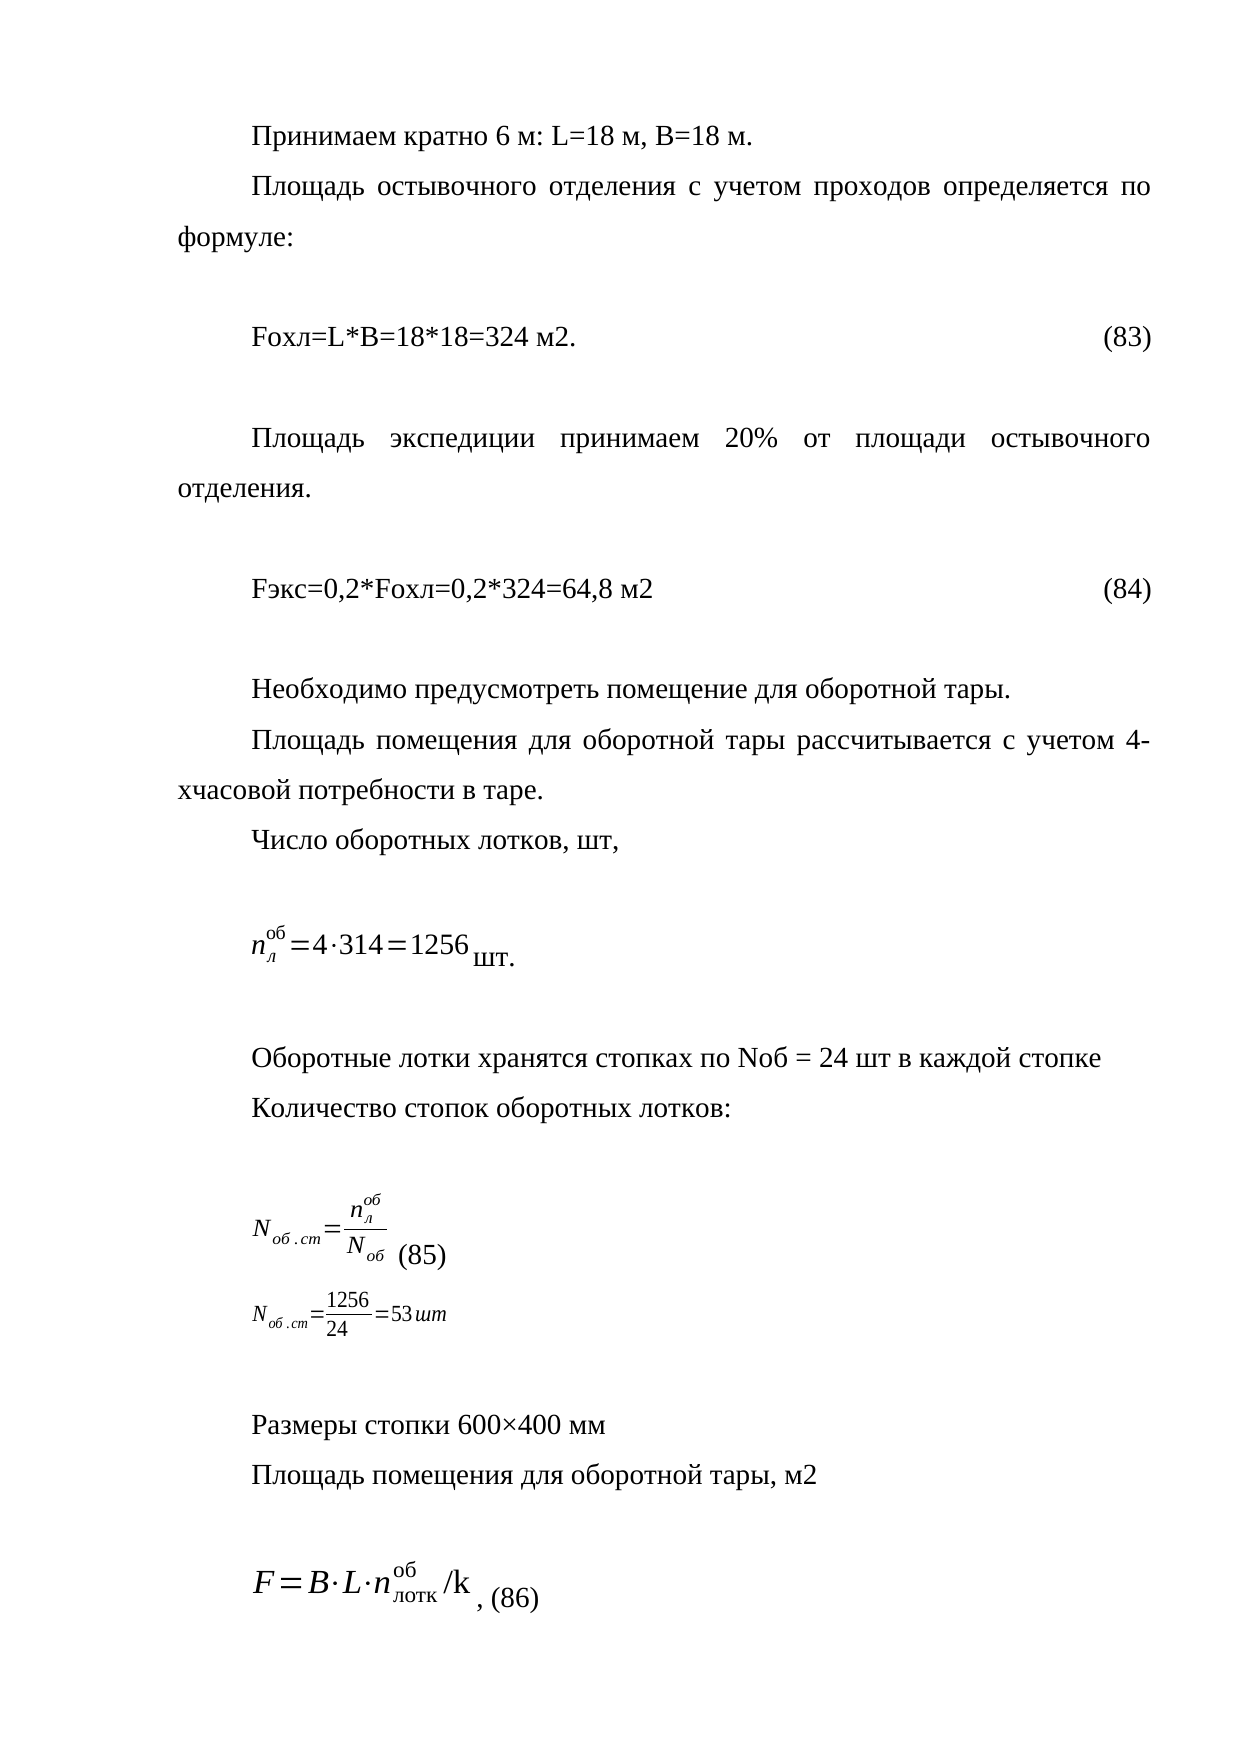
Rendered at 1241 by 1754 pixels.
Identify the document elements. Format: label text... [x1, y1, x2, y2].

text Принимаем кратно 6 м: L=18 м, B=18 м. [177, 118, 1152, 152]
text шт. [177, 923, 1152, 973]
text Fохл=L*B=18*18=324 м2. (83) [177, 319, 1152, 353]
text Размеры стопки 600×400 мм [177, 1407, 1152, 1441]
subtitle Необходимо предусмотреть помещение для оборотной тары. [177, 672, 1152, 705]
text Количество стопок оборотных лотков: [177, 1091, 1152, 1124]
text (85) [177, 1191, 1152, 1271]
text Оборотные лотки хранятся стопках по Nоб = 24 шт в каждой стопке [177, 1040, 1152, 1074]
text Площадь экспедиции принимаем 20% от площади остывочного отделения. [177, 420, 1152, 504]
text Площадь помещения для оборотной тары рассчитывается с учетом 4-хчасовой потребности в таре. [177, 722, 1152, 806]
text Площадь остывочного отделения с учетом проходов определяется по формуле: [177, 168, 1152, 252]
text Площадь помещения для оборотной тары, м2 [177, 1457, 1152, 1491]
text Число оборотных лотков, шт, [177, 822, 1152, 856]
text , (86) [177, 1558, 1152, 1614]
text Fэкс=0,2*Fохл=0,2*324=64,8 м2 (84) [177, 571, 1152, 604]
